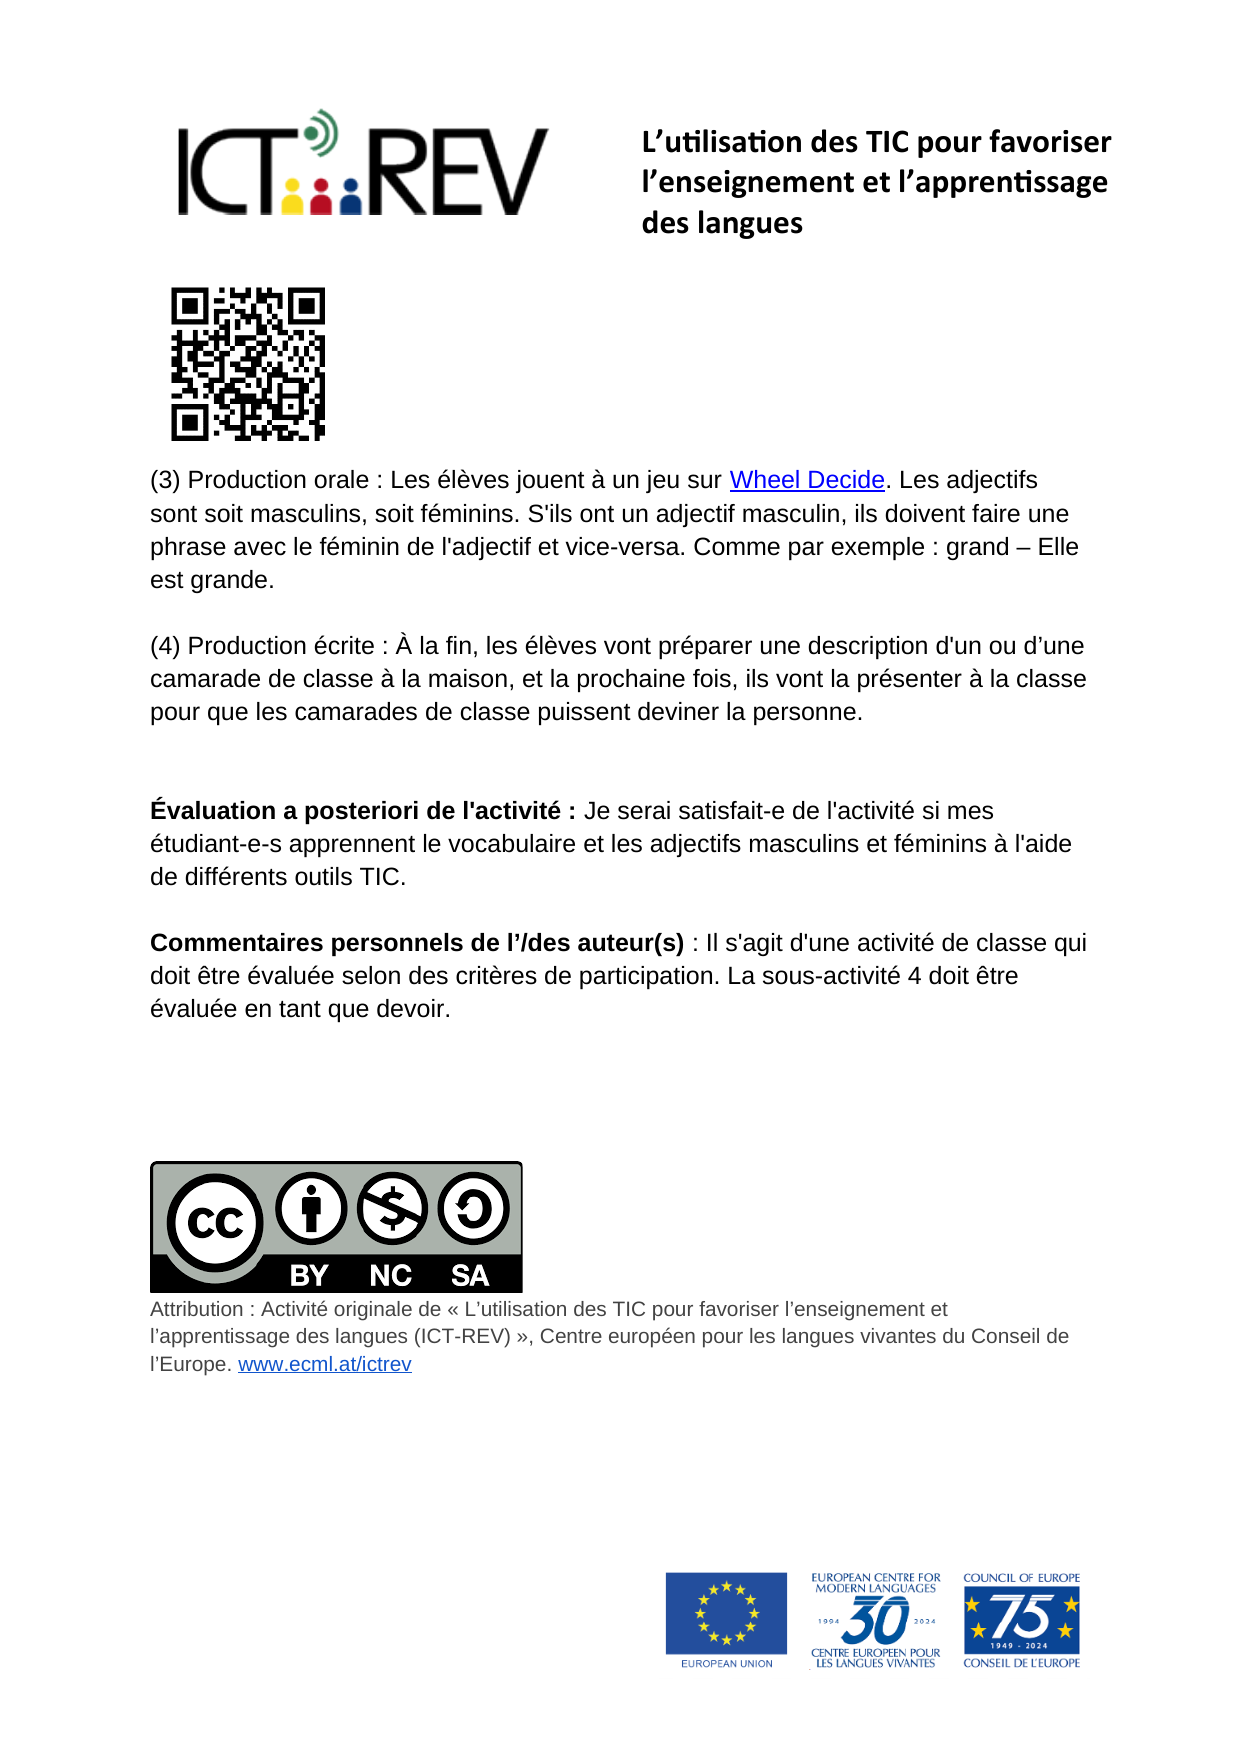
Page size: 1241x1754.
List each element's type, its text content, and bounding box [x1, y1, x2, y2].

text Attribution : Activité originale de « L’utilisation des TIC pour favoriser l’enseignement et l’apprentissage des langues (ICT-REV) », Centre européen pour les langues vivantes du Conseil de l’Europe. www.ecml.at/ictrev [150, 1296, 1090, 1375]
picture [150, 266, 345, 462]
picture [178, 107, 564, 215]
picture [150, 1161, 523, 1293]
text Commentaires personnels de l’/des auteur(s) : Il s'agit d'une activité de classe qui doit être évaluée selon des critères de participation. La sous-activité 4 doit être évaluée en tant que devoir. [150, 928, 1090, 1023]
text Évaluation a posteriori de l'activité : Je serai satisfait-e de l'activité si mes étudiant-e-s apprennent le vocabulaire et les adjectifs masculins et féminins à l'aide de différents outils TIC. [150, 796, 1090, 891]
text (3) Production orale : Les élèves jouent à un jeu sur Wheel Decide. Les adjectifs sont soit masculins, soit féminins. S'ils ont un adjectif masculin, ils doivent faire une phrase avec le féminin de l'adjectif et vice-versa. Comme par exemple : grand – Elle est grande. [150, 466, 1090, 593]
text (4) Production écrite : À la fin, les élèves vont préparer une description d'un ou d’une camarade de classe à la maison, et la prochaine fois, ils vont la présenter à la classe pour que les camarades de classe puissent deviner la personne. [150, 631, 1090, 725]
picture [658, 1566, 1091, 1679]
